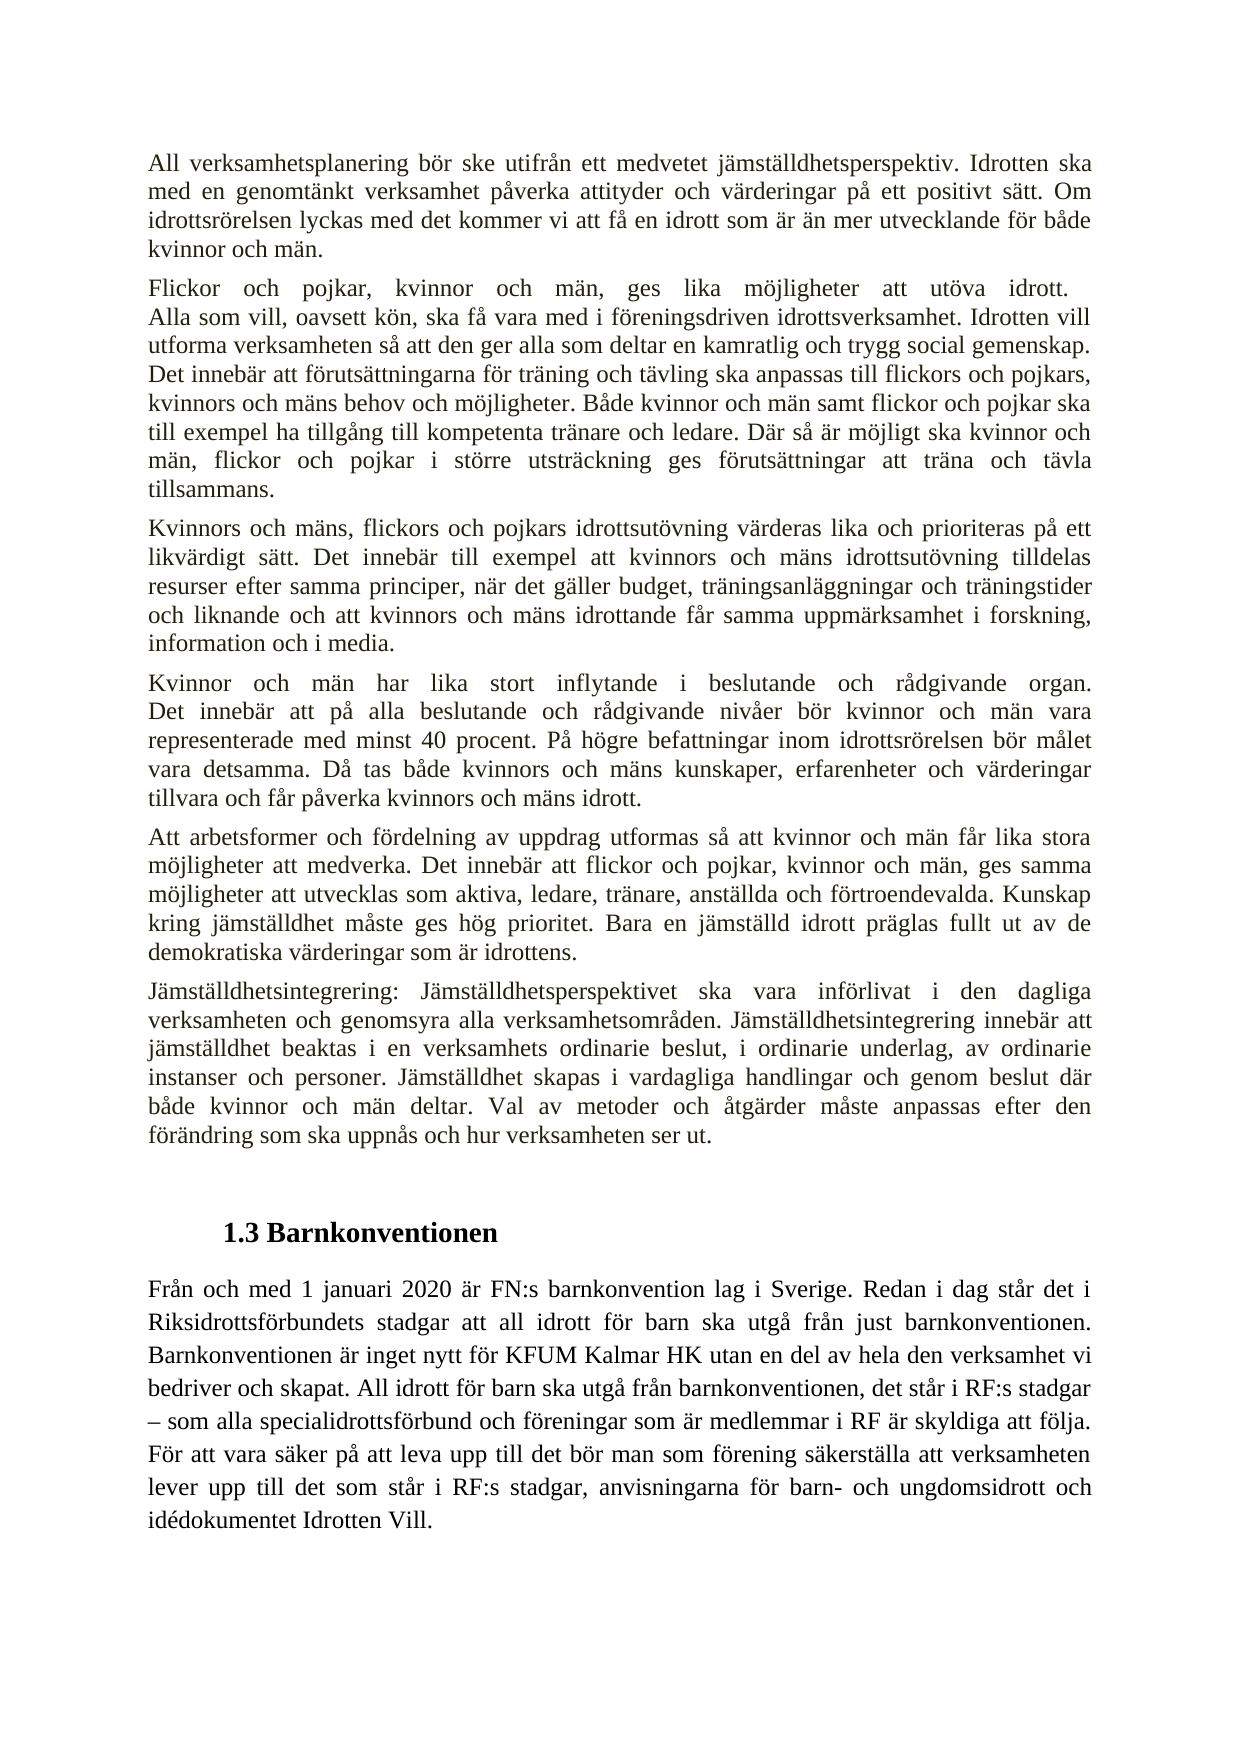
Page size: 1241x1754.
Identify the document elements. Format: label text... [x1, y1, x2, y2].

text Kvinnor och män har lika stort inflytande i beslutande och rådgivande organ. Det innebär att på alla beslutande och rådgivande nivåer bör kvinnor och män vara representerade med minst 40 procent. På högre befattningar inom idrottsrörelsen bör målet vara detsamma. Då tas både kvinnors och mäns kunskaper, erfarenheter och värderingar tillvara och får påverka kvinnors och mäns idrott. [148, 668, 1093, 811]
text Att arbetsformer och fördelning av uppdrag utformas så att kvinnor och män får lika stora möjligheter att medverka. Det innebär att flickor och pojkar, kvinnor och män, ges samma möjligheter att utvecklas som aktiva, ledare, tränare, anställda och förtroendevalda. Kunskap kring jämställdhet måste ges hög prioritet. Bara en jämställd idrott präglas fullt ut av de demokratiska värderingar som är idrottens. [148, 822, 1093, 966]
text Jämställdhetsintegrering: Jämställdhetsperspektivet ska vara införlivat i den dagliga verksamheten och genomsyra alla verksamhetsområden. Jämställdhetsintegrering innebär att jämställdhet beaktas i en verksamhets ordinarie beslut, i ordinarie underlag, av ordinarie instanser och personer. Jämställdhet skapas i vardagliga handlingar och genom beslut där både kvinnor och män deltar. Val av metoder och åtgärder måste anpassas efter den förändring som ska uppnås och hur verksamheten ser ut. [148, 976, 1093, 1148]
text Kvinnors och mäns, flickors och pojkars idrottsutövning värderas lika och prioriteras på ett likvärdigt sätt. Det innebär till exempel att kvinnors och mäns idrottsutövning tilldelas resurser efter samma principer, när det gäller budget, träningsanläggningar och träningstider och liknande och att kvinnors och mäns idrottande får samma uppmärksamhet i forskning, information och i media. [148, 513, 1093, 657]
text Flickor och pojkar, kvinnor och män, ges lika möjligheter att utöva idrott. Alla som vill, oavsett kön, ska få vara med i föreningsdriven idrottsverksamhet. Idrotten vill utforma verksamheten så att den ger alla som deltar en kamratlig och trygg social gemenskap. Det innebär att förutsättningarna för träning och tävling ska anpassas till flickors och pojkars, kvinnors och mäns behov och möjligheter. Både kvinnor och män samt flickor och pojkar ska till exempel ha tillgång till kompetenta tränare och ledare. Där så är möjligt ska kvinnor och män, flickor och pojkar i större utsträckning ges förutsättningar att träna och tävla tillsammans. [148, 273, 1093, 503]
text Från och med 1 januari 2020 är FN:s barnkonvention lag i Sverige. Redan i dag står det i Riksidrottsförbundets stadgar att all idrott för barn ska utgå från just barnkonventionen. Barnkonventionen är inget nytt för KFUM Kalmar HK utan en del av hela den verksamhet vi bedriver och skapat. All idrott för barn ska utgå från barnkonventionen, det står i RF:s stadgar – som alla specialidrottsförbund och föreningar som är medlemmar i RF är skyldiga att följa. För att vara säker på att leva upp till det bör man som förening säkerställa att verksamheten lever upp till det som står i RF:s stadgar, anvisningarna för barn- och ungdomsidrott och idédokumentet Idrotten Vill. [148, 1274, 1093, 1534]
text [148, 148, 1093, 263]
text 1.3 Barnkonventionen [148, 1215, 1093, 1248]
